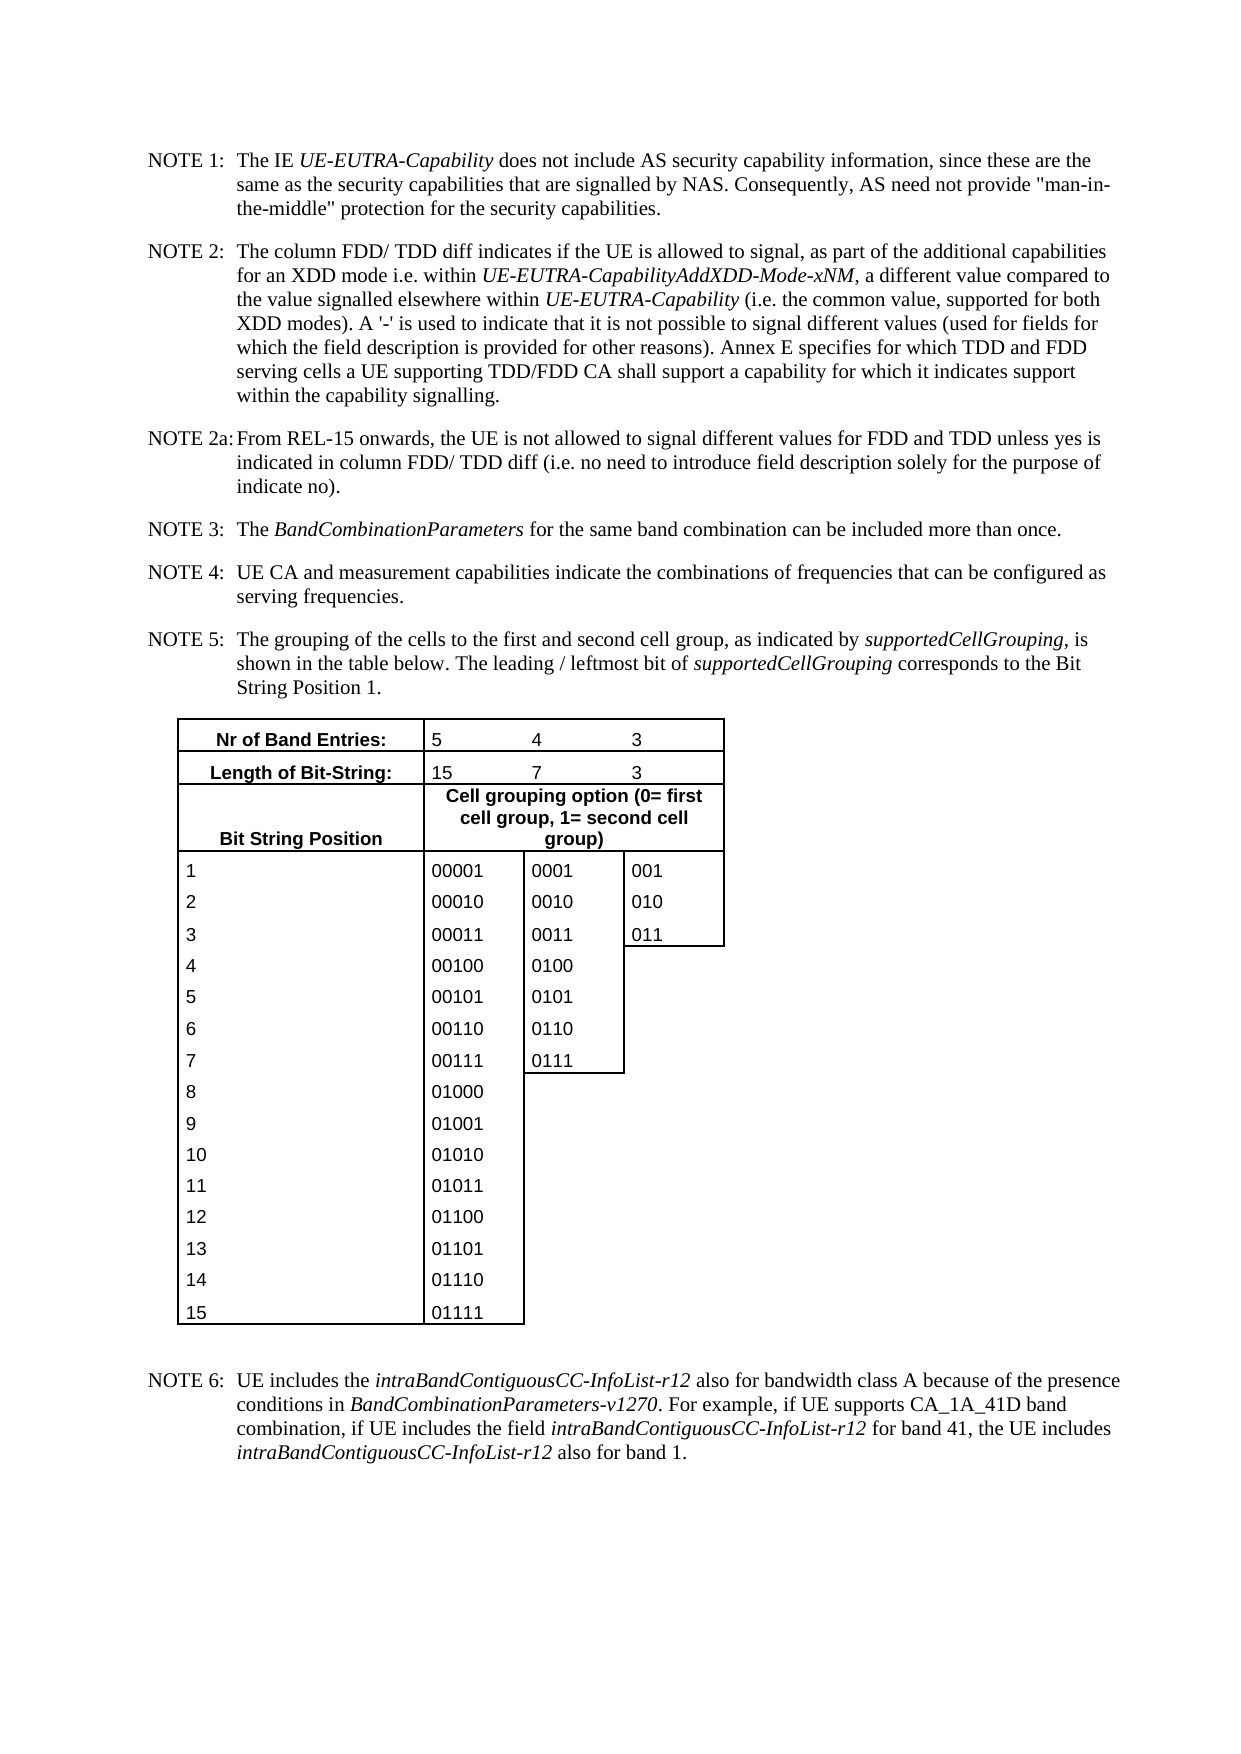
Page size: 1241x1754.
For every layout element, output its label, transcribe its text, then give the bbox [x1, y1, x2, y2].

text NOTE 2: The column FDD/ TDD diff indicates if the UE is allowed to signal, as part of the additional capabilities for an XDD mode i.e. within UE-EUTRA-CapabilityAddXDD-Mode-xNM, a different value compared to the value signalled elsewhere within UE-EUTRA-Capability (i.e. the common value, supported for both XDD modes). A '-' is used to indicate that it is not possible to signal different values (used for fields for which the field description is provided for other reasons). Annex E specifies for which TDD and FDD serving cells a UE supporting TDD/FDD CA shall support a capability for which it indicates support within the capability signalling. [148, 239, 1122, 407]
text NOTE 4: UE CA and measurement capabilities indicate the combinations of frequencies that can be configured as serving frequencies. [148, 559, 1122, 608]
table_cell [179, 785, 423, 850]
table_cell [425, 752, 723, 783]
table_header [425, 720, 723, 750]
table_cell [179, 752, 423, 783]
text NOTE 3: The BandCombinationParameters for the same band combination can be included more than once. [148, 517, 1122, 541]
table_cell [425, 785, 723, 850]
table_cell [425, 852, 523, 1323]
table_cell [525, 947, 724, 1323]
text NOTE 6: UE includes the intraBandContiguousCC-InfoList-r12 also for bandwidth class A because of the presence conditions in BandCombinationParameters-v1270. For example, if UE supports CA_1A_41D band combination, if UE includes the field intraBandContiguousCC-InfoList-r12 for band 41, the UE includes intraBandContiguousCC-InfoList-r12 also for band 1. [148, 1368, 1122, 1464]
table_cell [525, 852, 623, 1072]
text NOTE 5: The grouping of the cells to the first and second cell group, as indicated by supportedCellGrouping, is shown in the table below. The leading / leftmost bit of supportedCellGrouping corresponds to the Bit String Position 1. [148, 626, 1122, 699]
text NOTE 2a: From REL-15 onwards, the UE is not allowed to signal different values for FDD and TDD unless yes is indicated in column FDD/ TDD diff (i.e. no need to introduce field description solely for the purpose of indicate no). [148, 426, 1122, 498]
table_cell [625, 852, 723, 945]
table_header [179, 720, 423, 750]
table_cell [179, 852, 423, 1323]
text NOTE 1: The IE UE-EUTRA-Capability does not include AS security capability information, since these are the same as the security capabilities that are signalled by NAS. Consequently, AS need not provide "man-in-the-middle" protection for the security capabilities. [148, 148, 1122, 220]
